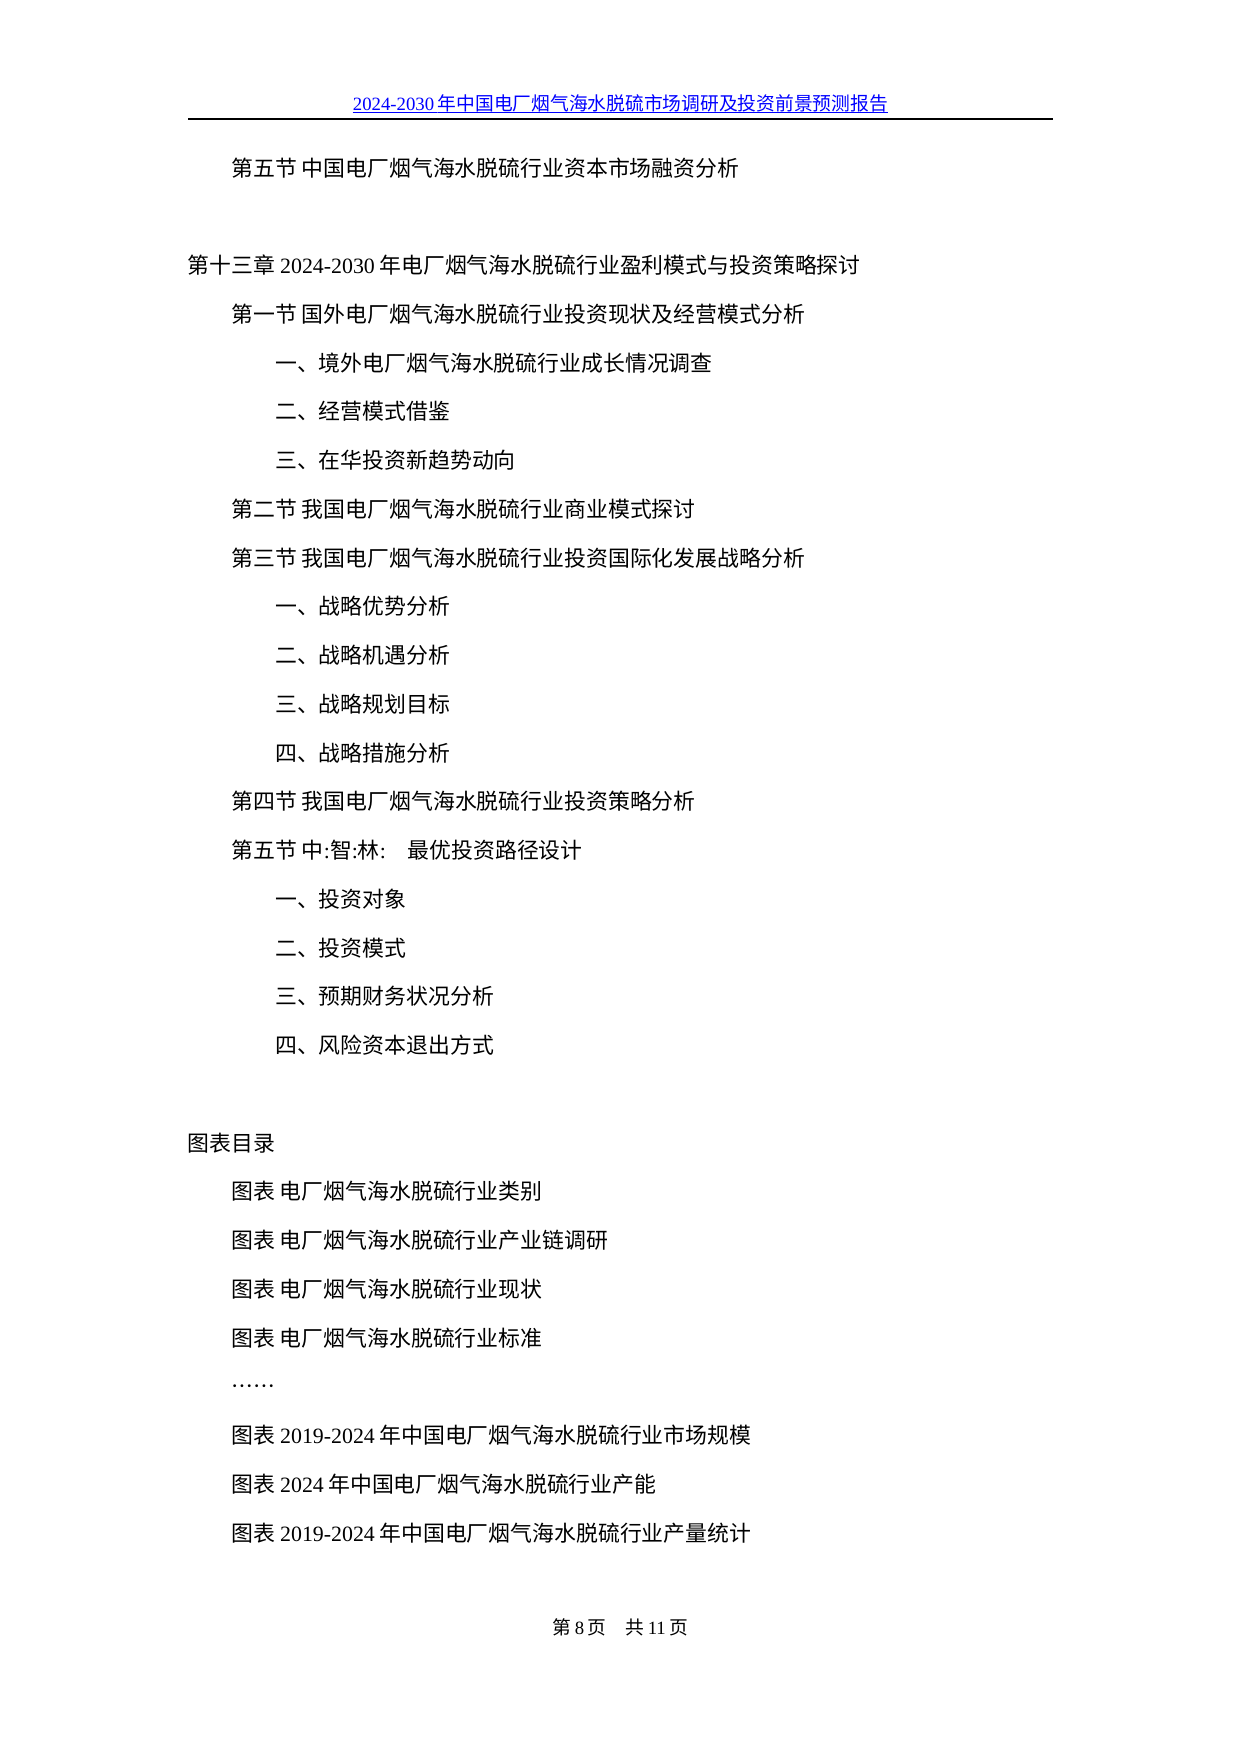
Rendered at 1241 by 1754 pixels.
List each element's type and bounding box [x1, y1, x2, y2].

text [187, 150, 1053, 1548]
